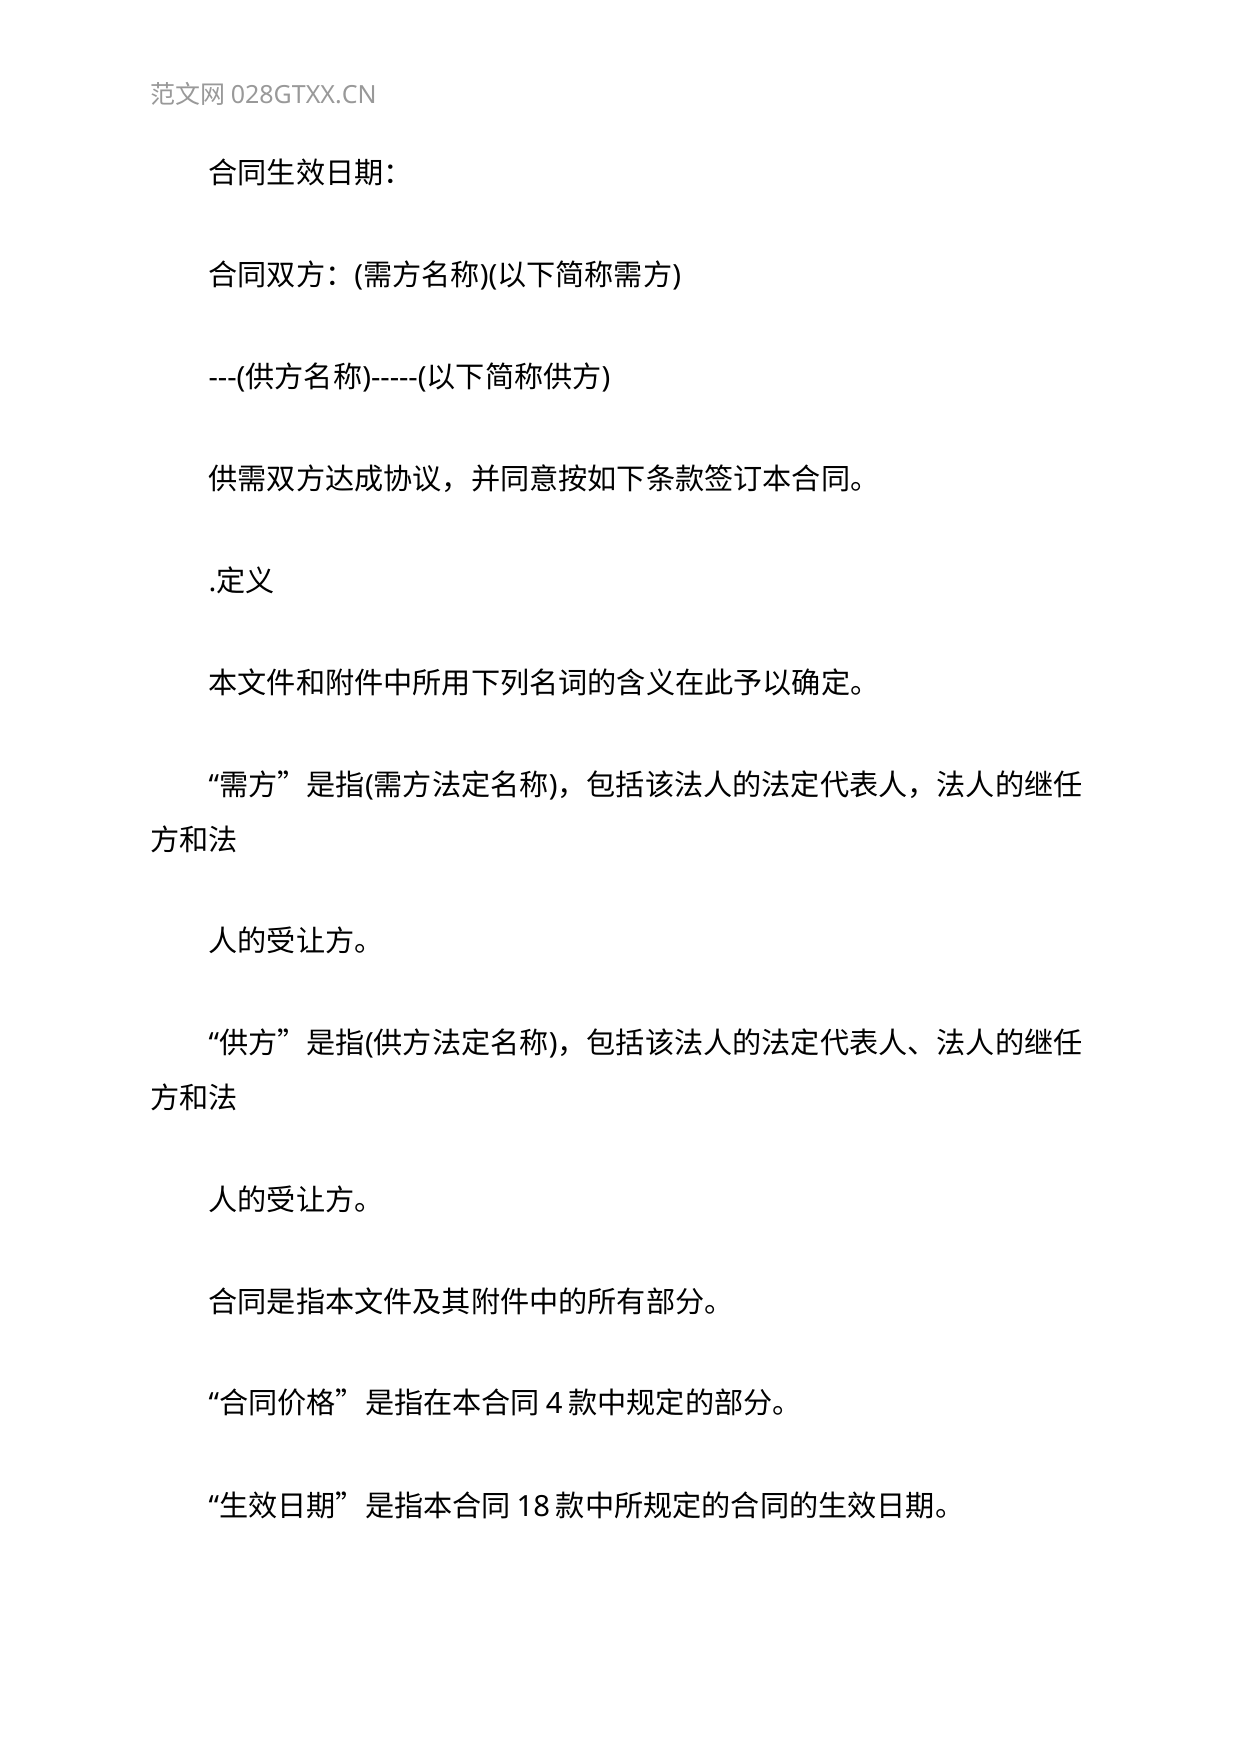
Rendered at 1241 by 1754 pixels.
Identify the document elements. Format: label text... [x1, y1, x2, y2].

text 人的受让方。 [150, 1177, 1090, 1219]
text 人的受让方。 [150, 918, 1090, 960]
text ---(供方名称)-----(以下简称供方) [150, 354, 1090, 396]
text “合同价格”是指在本合同4款中规定的部分。 [150, 1380, 1090, 1422]
text 供需双方达成协议，并同意按如下条款签订本合同。 [150, 456, 1090, 498]
text .定义 [150, 557, 1090, 600]
text “生效日期”是指本合同18款中所规定的合同的生效日期。 [150, 1482, 1090, 1524]
text 合同生效日期： [150, 150, 1090, 192]
text 合同是指本文件及其附件中的所有部分。 [150, 1278, 1090, 1321]
text 合同双方：(需方名称)(以下简称需方) [150, 252, 1090, 294]
text “供方”是指(供方法定名称)，包括该法人的法定代表人、法人的继任方和法 [150, 1020, 1090, 1117]
text 本文件和附件中所用下列名词的含义在此予以确定。 [150, 659, 1090, 702]
text “需方”是指(需方法定名称)，包括该法人的法定代表人，法人的继任方和法 [150, 761, 1090, 858]
